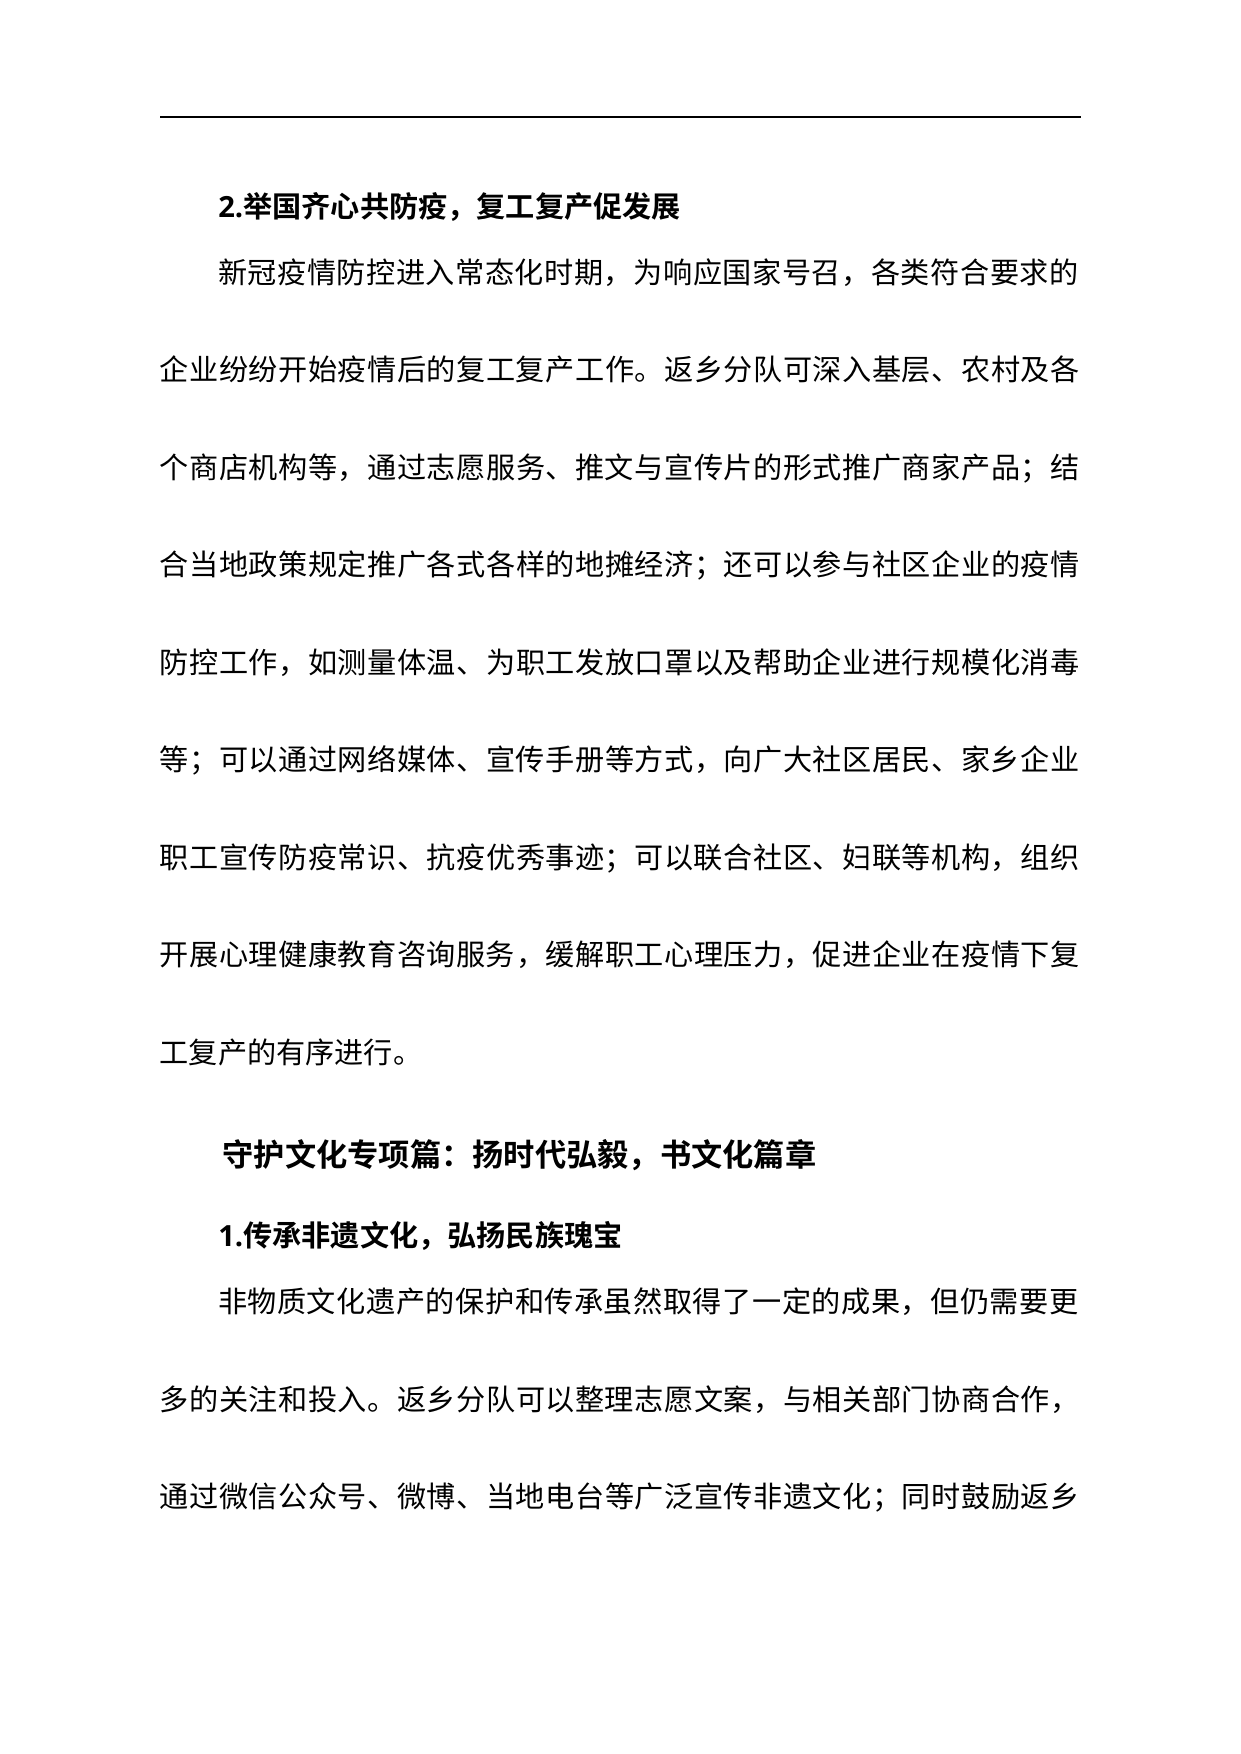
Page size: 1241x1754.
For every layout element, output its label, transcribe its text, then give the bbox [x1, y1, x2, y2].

subtitle 2.举国齐心共防疫，复工复产促发展 [159, 172, 1081, 237]
subtitle 1.传承非遗文化，弘扬民族瑰宝 [159, 1202, 1081, 1267]
subtitle 守护文化专项篇：扬时代弘毅，书文化篇章 [159, 1120, 1081, 1185]
text 新冠疫情防控进入常态化时期，为响应国家号召，各类符合要求的企业纷纷开始疫情后的复工复产工作。返乡分队可深入基层、农村及各个商店机构等，通过志愿服务、推文与宣传片的形式推广商家产品；结合当地政策规定推广各式各样的地摊经济；还可以参与社区企业的疫情防控工作，如测量体温、为职工发放口罩以及帮助企业进行规模化消毒等；可以通过网络媒体、宣传手册等方式，向广大社区居民、家乡企业职工宣传防疫常识、抗疫优秀事迹；可以联合社区、妇联等机构，组织开展心理健康教育咨询服务，缓解职工心理压力，促进企业在疫情下复工复产的有序进行。 [159, 238, 1081, 1083]
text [159, 1268, 1081, 1528]
